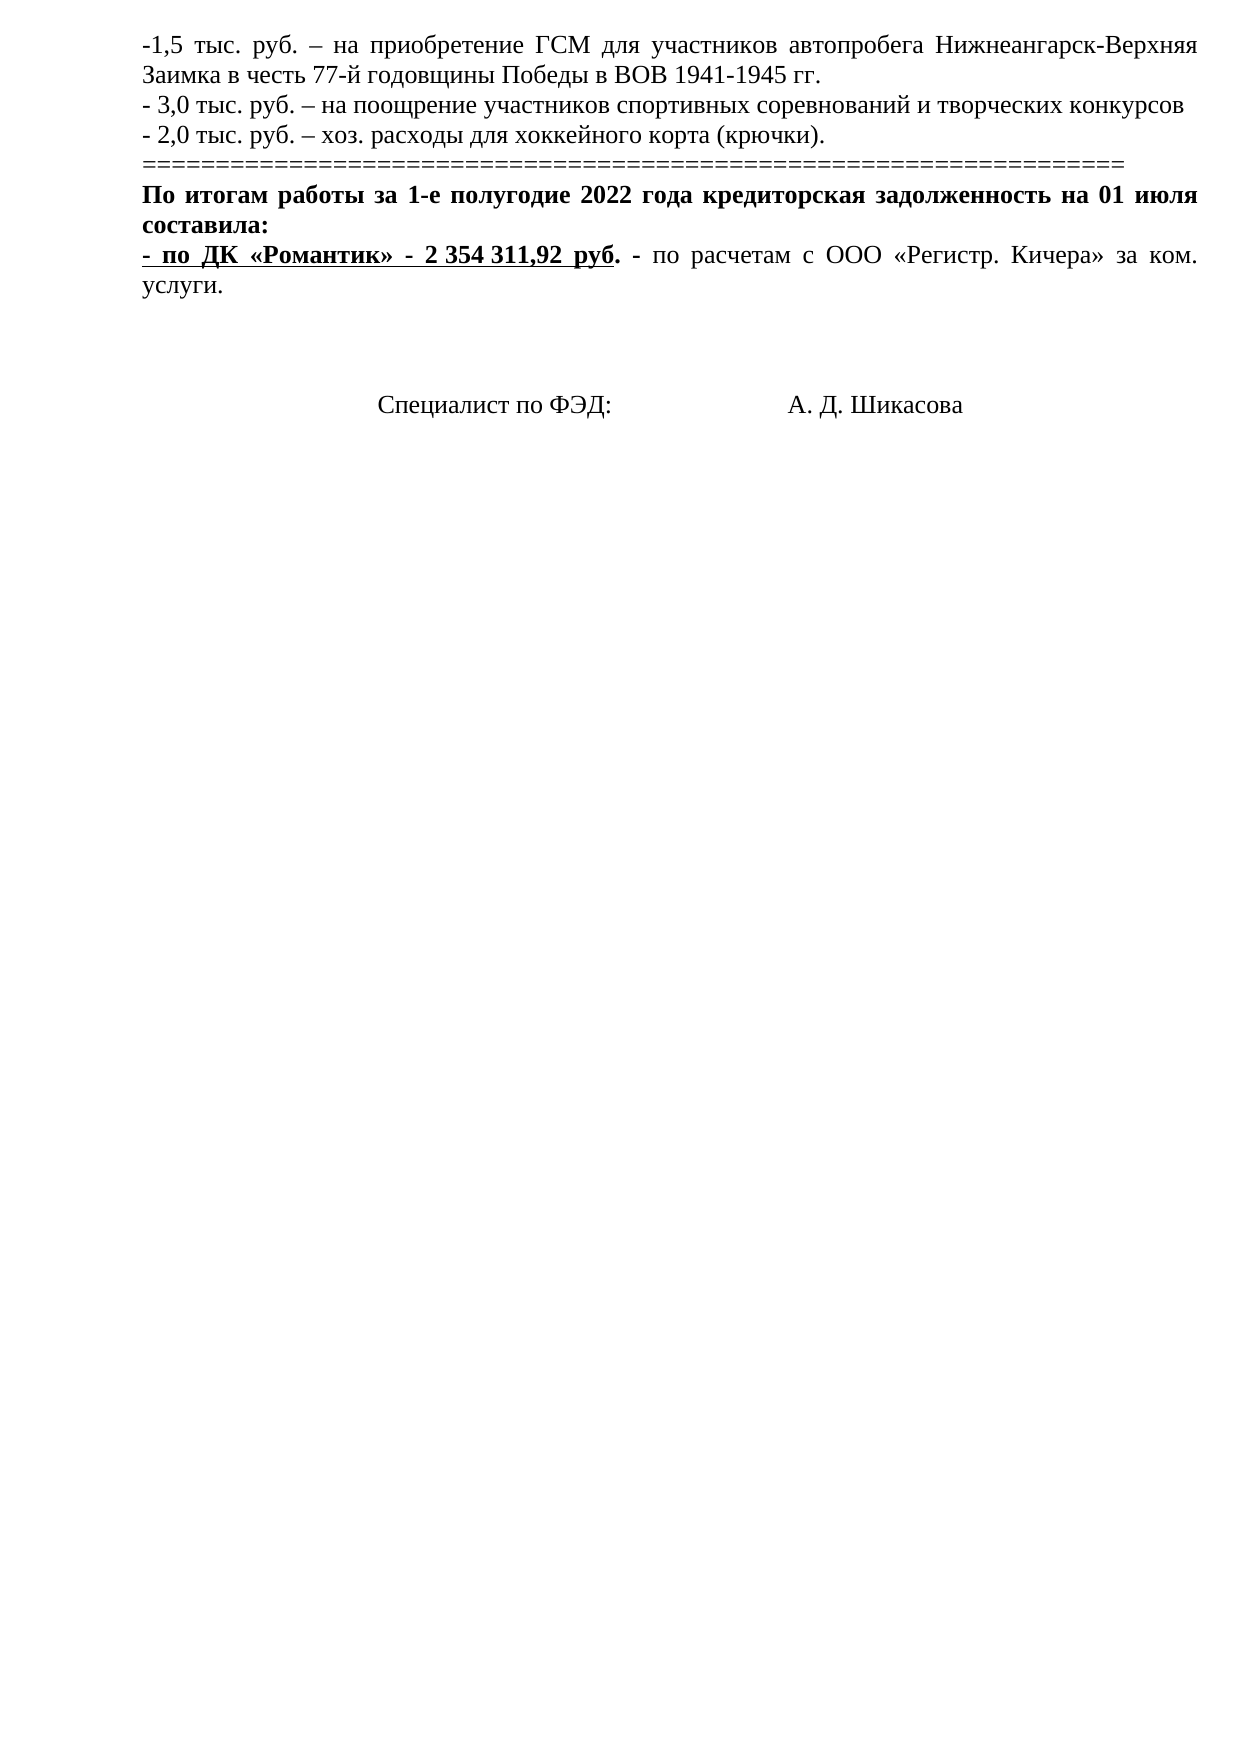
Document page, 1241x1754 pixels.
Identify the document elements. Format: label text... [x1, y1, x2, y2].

text - 3,0 тыс. руб. – на поощрение участников спортивных соревнований и творческих конкурсов [142, 89, 1199, 119]
text - 2,0 тыс. руб. – хоз. расходы для хоккейного корта (крючки). [142, 119, 1199, 149]
text По итогам работы за 1-е полугодие 2022 года кредиторская задолженность на 01 июля составила: [142, 179, 1199, 239]
text =================================================================== [142, 149, 1199, 179]
text - по ДК «Романтик» - 2 354 311,92 руб. - по расчетам с ООО «Регистр. Кичера» за ком. услуги. [142, 239, 1199, 299]
text -1,5 тыс. руб. – на приобретение ГСМ для участников автопробега Нижнеангарск-Верхняя Заимка в честь 77-й годовщины Победы в ВОВ 1941-1945 гг. [142, 29, 1199, 89]
text Специалист по ФЭД: А. Д. Шикасова [142, 389, 1199, 419]
